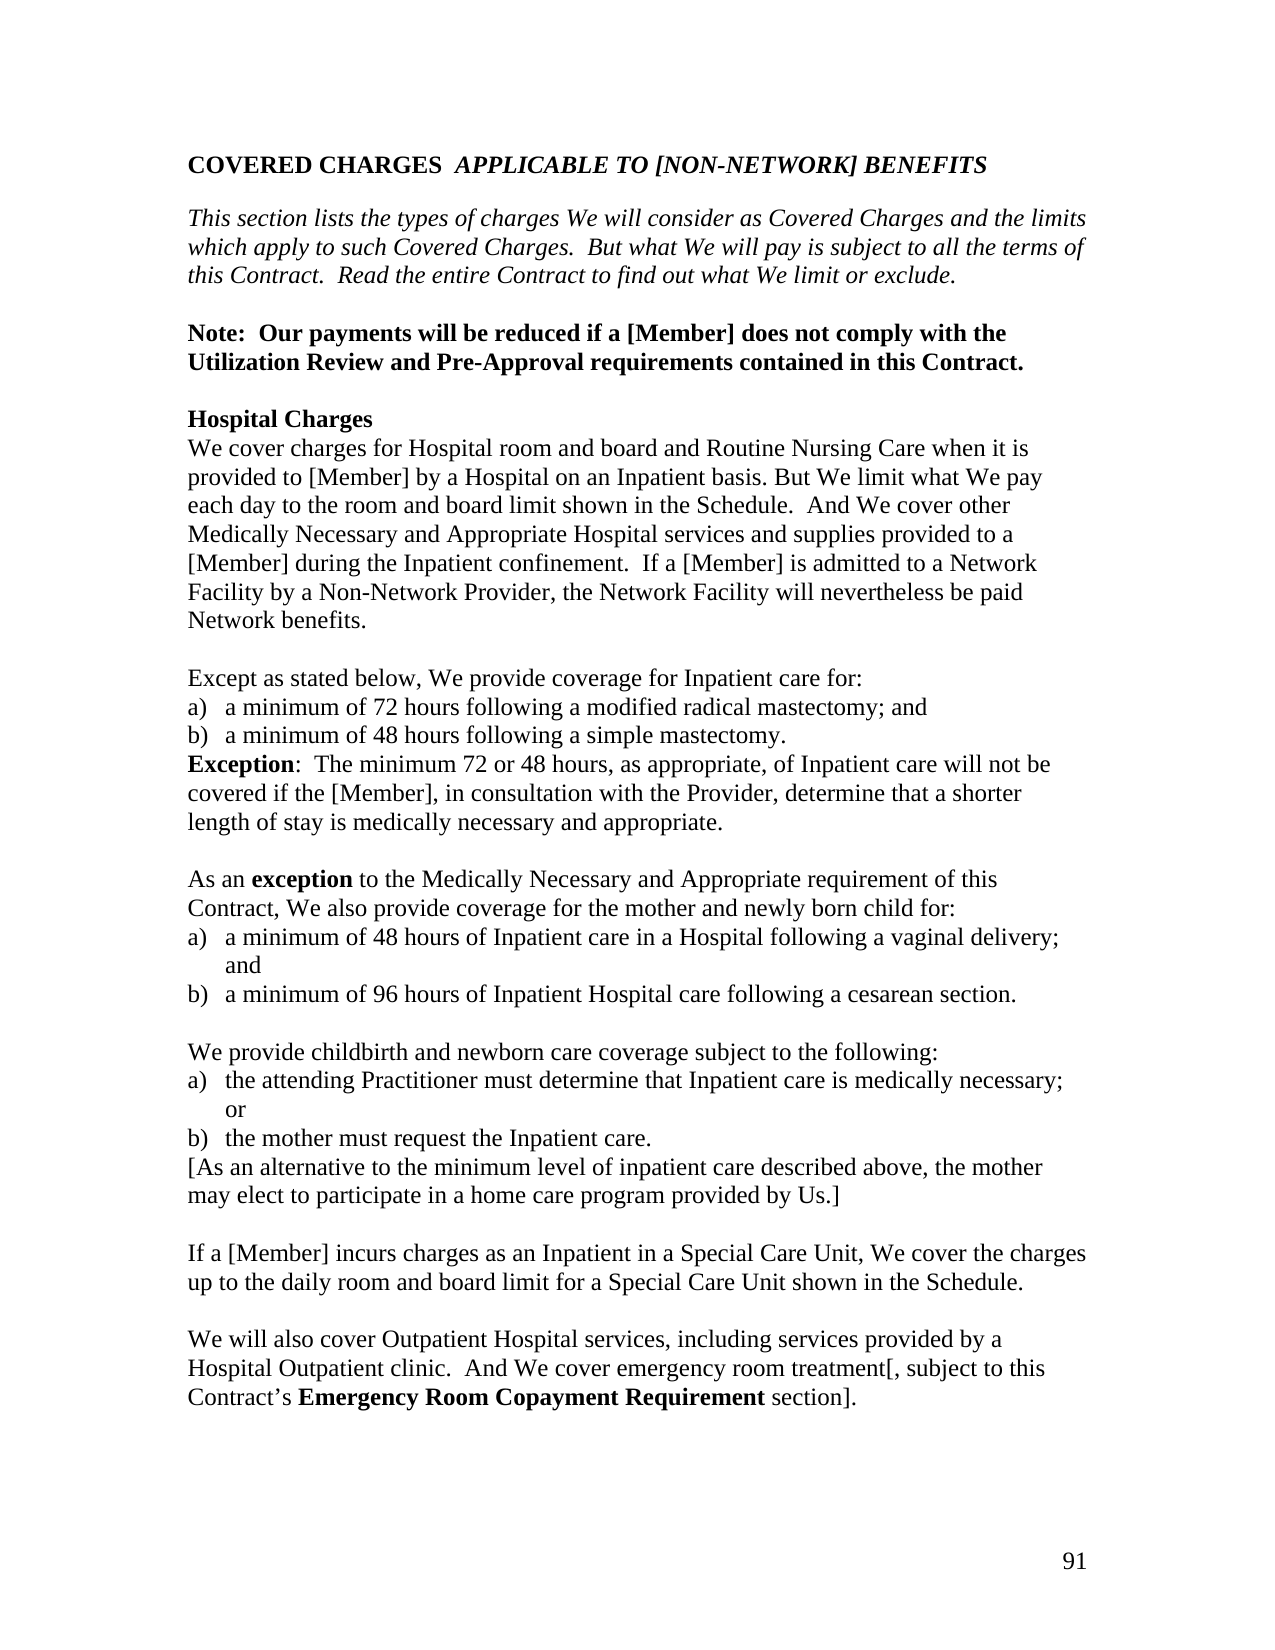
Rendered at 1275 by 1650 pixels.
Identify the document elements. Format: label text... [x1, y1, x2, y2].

list a minimum of 72 hours following a modified radical mastectomy; and [187, 692, 1087, 720]
text Exception: The minimum 72 or 48 hours, as appropriate, of Inpatient care will not be covered if the [Member], in consultation with the Provider, determine that a shorter length of stay is medically necessary and appropriate. [187, 749, 1087, 835]
text We cover charges for Hospital room and board and Routine Nursing Care when it is provided to [Member] by a Hospital on an Inpatient basis. But We limit what We pay each day to the room and board limit shown in the Schedule. And We cover other Medically Necessary and services and supplies provided to a [Member] during the Inpatient confinement. If a [Member] is admitted to a Network Facility by a Non-Network Provider, the Network Facility will nevertheless be paid Network benefits. [187, 433, 1087, 634]
text We will also cover services, including services provided by a Hospital Outpatient clinic. And We cover emergency room treatment[, subject to this Contract’s Emergency Room Copayment Requirement section]. [187, 1324, 1087, 1410]
text Hospital Charges [187, 404, 1087, 433]
list the mother must request the Inpatient care. [187, 1123, 1087, 1152]
text We provide childbirth and newborn care coverage subject to the following: [187, 1037, 1087, 1065]
text [As an alternative to the minimum level of inpatient care described above, the mother may elect to participate in a home care program provided by Us.] [187, 1152, 1087, 1209]
list the attending Practitioner must determine that Inpatient care is medically necessary; or [187, 1065, 1087, 1123]
list a minimum of 48 hours following a simple mastectomy. [187, 720, 1087, 749]
text If a [Member] incurs charges as an Inpatient in a Special Care Unit, We cover the charges up to the daily room and board limit for a Special Care Unit shown in the Schedule. [187, 1238, 1087, 1295]
text This section lists the types of charges We will consider as Covered Charges and the limits which apply to such Covered Charges. But what We will pay is subject to all the terms of this Contract. Read the entire Contract to find out what We limit or exclude. [187, 203, 1087, 289]
text Note: Our payments will be reduced if a [Member] does not comply with the Utilization Review and Pre-Approval requirements contained in this Contract. [187, 318, 1087, 375]
list a minimum of 48 hours of Inpatient care in a Hospital following a vaginal delivery; and [187, 922, 1087, 979]
text Except as stated below, We provide coverage for Inpatient care for: [187, 663, 1087, 692]
text COVERED CHARGES APPLICABLE TO [NON-NETWORK] BENEFITS [187, 150, 1087, 179]
text As an exception to the Medically Necessary and Appropriate requirement of this Contract, We also provide coverage for the mother and newly born child for: [187, 864, 1087, 922]
list a minimum of 96 hours of care following a cesarean section. [187, 979, 1087, 1008]
